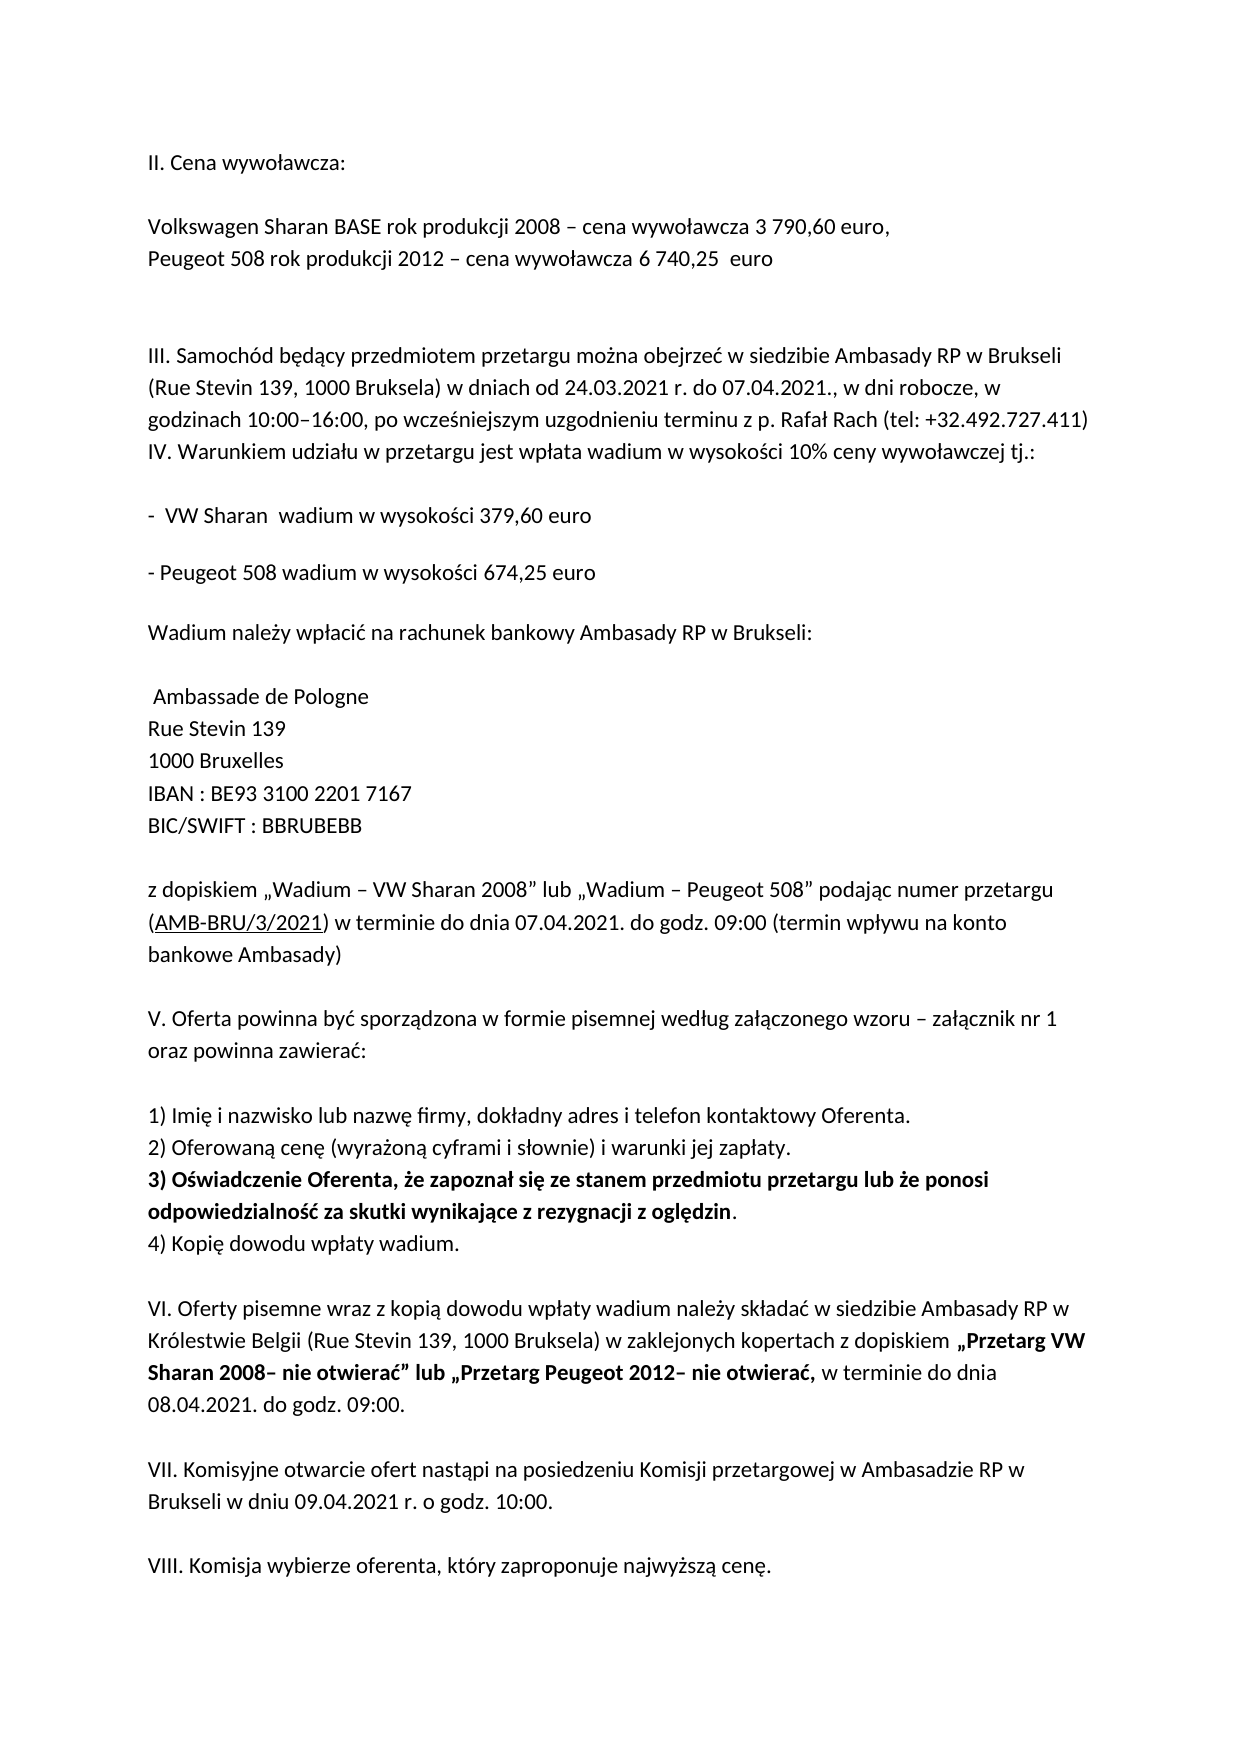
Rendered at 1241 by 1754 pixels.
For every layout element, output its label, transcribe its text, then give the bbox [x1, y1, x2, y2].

text III. Samochód będący przedmiotem przetargu można obejrzeć w siedzibie Ambasady RP w Brukseli (Rue Stevin 139, 1000 Bruksela) w dniach od 24.03.2021 r. do 07.04.2021., w dni robocze, w godzinach 10:00–16:00, po wcześniejszym uzgodnieniu terminu z p. Rafał Rach (tel: +32.492.727.411) [148, 341, 1093, 433]
text Volkswagen Sharan BASE rok produkcji 2008 – cena wywoławcza 3 790,60 euro, [148, 212, 1093, 240]
text 4) Kopię dowodu wpłaty wadium. [148, 1229, 1093, 1257]
text 1000 Bruxelles [148, 747, 1093, 775]
text II. Cena wywoławcza: [148, 148, 1093, 176]
text BIC/SWIFT : BBRUBEBB [148, 811, 1093, 839]
text VII. Komisyjne otwarcie ofert nastąpi na posiedzeniu Komisji przetargowej w Ambasadzie RP w Brukseli w dniu 09.04.2021 r. o godz. 10:00. [148, 1455, 1093, 1515]
text - VW Sharan wadium w wysokości 379,60 euro [148, 502, 1093, 530]
text Peugeot 508 rok produkcji 2012 – cena wywoławcza 6 740,25 euro [148, 244, 1093, 272]
text z dopiskiem „Wadium – VW Sharan 2008” lub „Wadium – Peugeot 508” podając numer przetargu (AMB-BRU/3/2021) w terminie do dnia 07.04.2021. do godz. 09:00 (termin wpływu na konto bankowe Ambasady) [148, 875, 1093, 968]
text Ambassade de Pologne [148, 682, 1093, 710]
text 3) Oświadczenie Oferenta, że zapoznał się ze stanem przedmiotu przetargu lub że ponosi odpowiedzialność za skutki wynikające z rezygnacji z oględzin. [148, 1165, 1093, 1225]
text V. Oferta powinna być sporządzona w formie pisemnej według załączonego wzoru – załącznik nr 1 oraz powinna zawierać: [148, 1004, 1093, 1064]
text IBAN : BE93 3100 2201 7167 [148, 779, 1093, 807]
text VIII. Komisja wybierze oferenta, który zaproponuje najwyższą cenę. [148, 1551, 1093, 1579]
text - Peugeot 508 wadium w wysokości 674,25 euro [148, 558, 1093, 586]
text 1) Imię i nazwisko lub nazwę firmy, dokładny adres i telefon kontaktowy Oferenta. [148, 1101, 1093, 1129]
text Wadium należy wpłacić na rachunek bankowy Ambasady RP w Brukseli: [148, 618, 1093, 646]
text Rue Stevin 139 [148, 714, 1093, 742]
text 2) Oferowaną cenę (wyrażoną cyframi i słownie) i warunki jej zapłaty. [148, 1133, 1093, 1161]
text IV. Warunkiem udziału w przetargu jest wpłata wadium w wysokości 10% ceny wywoławczej tj.: [148, 437, 1093, 465]
text VI. Oferty pisemne wraz z kopią dowodu wpłaty wadium należy składać w siedzibie Ambasady RP w Królestwie Belgii (Rue Stevin 139, 1000 Bruksela) w zaklejonych kopertach z dopiskiem „Przetarg VW Sharan 2008– nie otwierać” lub „Przetarg Peugeot 2012– nie otwierać, w terminie do dnia 08.04.2021. do godz. 09:00. [148, 1294, 1093, 1418]
